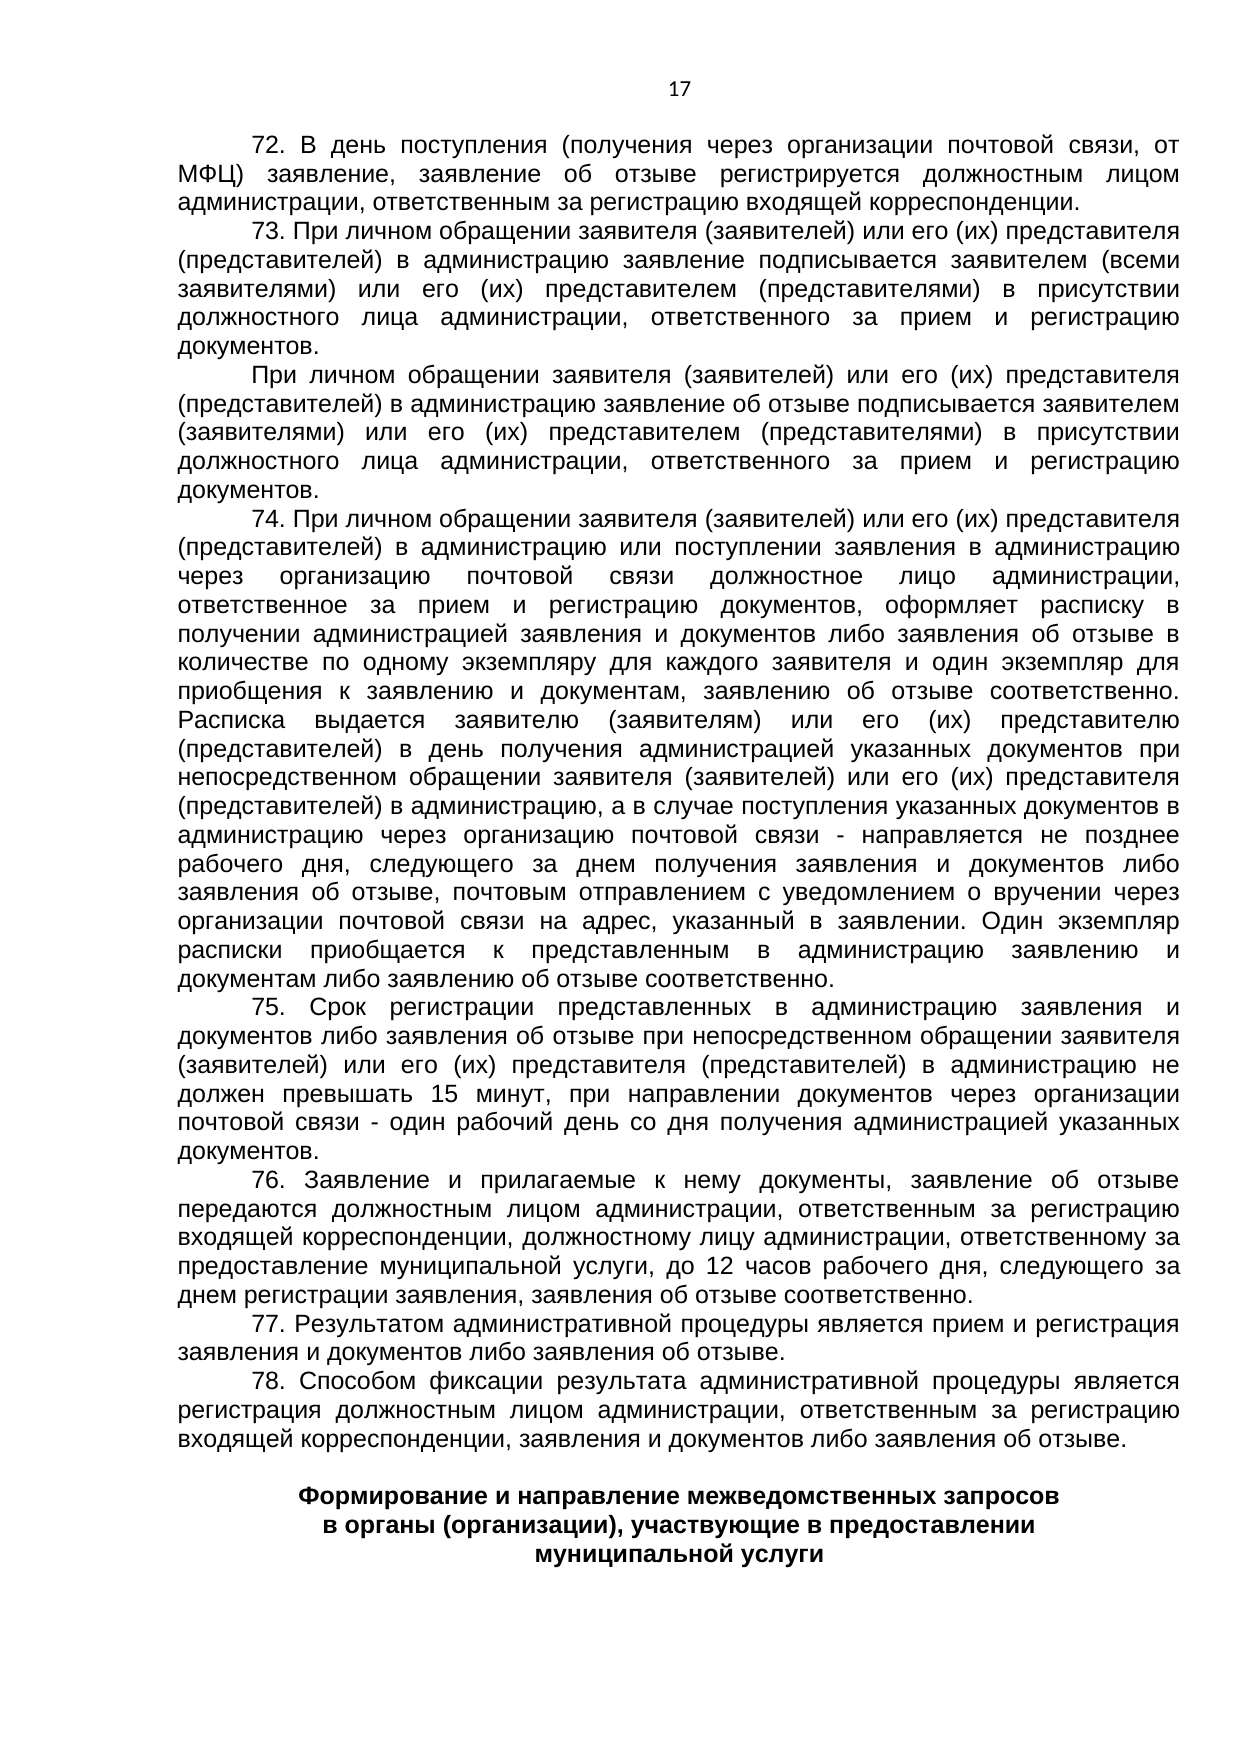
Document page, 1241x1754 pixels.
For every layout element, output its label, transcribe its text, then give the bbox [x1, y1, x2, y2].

title муниципальной услуги [177, 1539, 1181, 1567]
title в органы (организации), участвующие в предоставлении [177, 1510, 1181, 1539]
text При личном обращении заявителя (заявителей) или его (их) представителя (представителей) в администрацию заявление об отзыве подписывается заявителем (заявителями) или его (их) представителем (представителями) в присутствии должностного лица администрации, ответственного за прием и регистрацию документов. [177, 360, 1181, 504]
text 73. При личном обращении заявителя (заявителей) или его (их) представителя (представителей) в администрацию заявление подписывается заявителем (всеми заявителями) или его (их) представителем (представителями) в присутствии должностного лица администрации, ответственного за прием и регистрацию документов. [177, 216, 1181, 360]
text 74. При личном обращении заявителя (заявителей) или его (их) представителя (представителей) в администрацию или поступлении заявления в администрацию через организацию почтовой связи должностное лицо администрации, ответственное за прием и регистрацию документов, оформляет расписку в получении администрацией заявления и документов либо заявления об отзыве в количестве по одному экземпляру для каждого заявителя и один экземпляр для приобщения к заявлению и документам, заявлению об отзыве соответственно. Расписка выдается заявителю (заявителям) или его (их) представителю (представителей) в день получения администрацией указанных документов при непосредственном обращении заявителя (заявителей) или его (их) представителя (представителей) в администрацию, а в случае поступления указанных документов в администрацию через организацию почтовой связи - направляется не позднее рабочего дня, следующего за днем получения заявления и документов либо заявления об отзыве, почтовым отправлением с уведомлением о вручении через организации почтовой связи на адрес, указанный в заявлении. Один экземпляр расписки приобщается к представленным в администрацию заявлению и документам либо заявлению об отзыве соответственно. [177, 504, 1181, 992]
text 76. Заявление и прилагаемые к нему документы, заявление об отзыве передаются должностным лицом администрации, ответственным за регистрацию входящей корреспонденции, должностному лицу администрации, ответственному за предоставление муниципальной услуги, до 12 часов рабочего дня, следующего за днем регистрации заявления, заявления об отзыве соответственно. [177, 1165, 1181, 1309]
text 78. Способом фиксации результата административной процедуры является регистрация должностным лицом администрации, ответственным за регистрацию входящей корреспонденции, заявления и документов либо заявления об отзыве. [177, 1366, 1181, 1452]
text 77. Результатом административной процедуры является прием и регистрация заявления и документов либо заявления об отзыве. [177, 1309, 1181, 1366]
text 72. В день поступления (получения через организации почтовой связи, от МФЦ) заявление, заявление об отзыве регистрируется должностным лицом администрации, ответственным за регистрацию входящей корреспонденции. [177, 130, 1181, 216]
title Формирование и направление межведомственных запросов [177, 1481, 1181, 1510]
text 75. Срок регистрации представленных в администрацию заявления и документов либо заявления об отзыве при непосредственном обращении заявителя (заявителей) или его (их) представителя (представителей) в администрацию не должен превышать 15 минут, при направлении документов через организации почтовой связи - один рабочий день со дня получения администрацией указанных документов. [177, 992, 1181, 1165]
